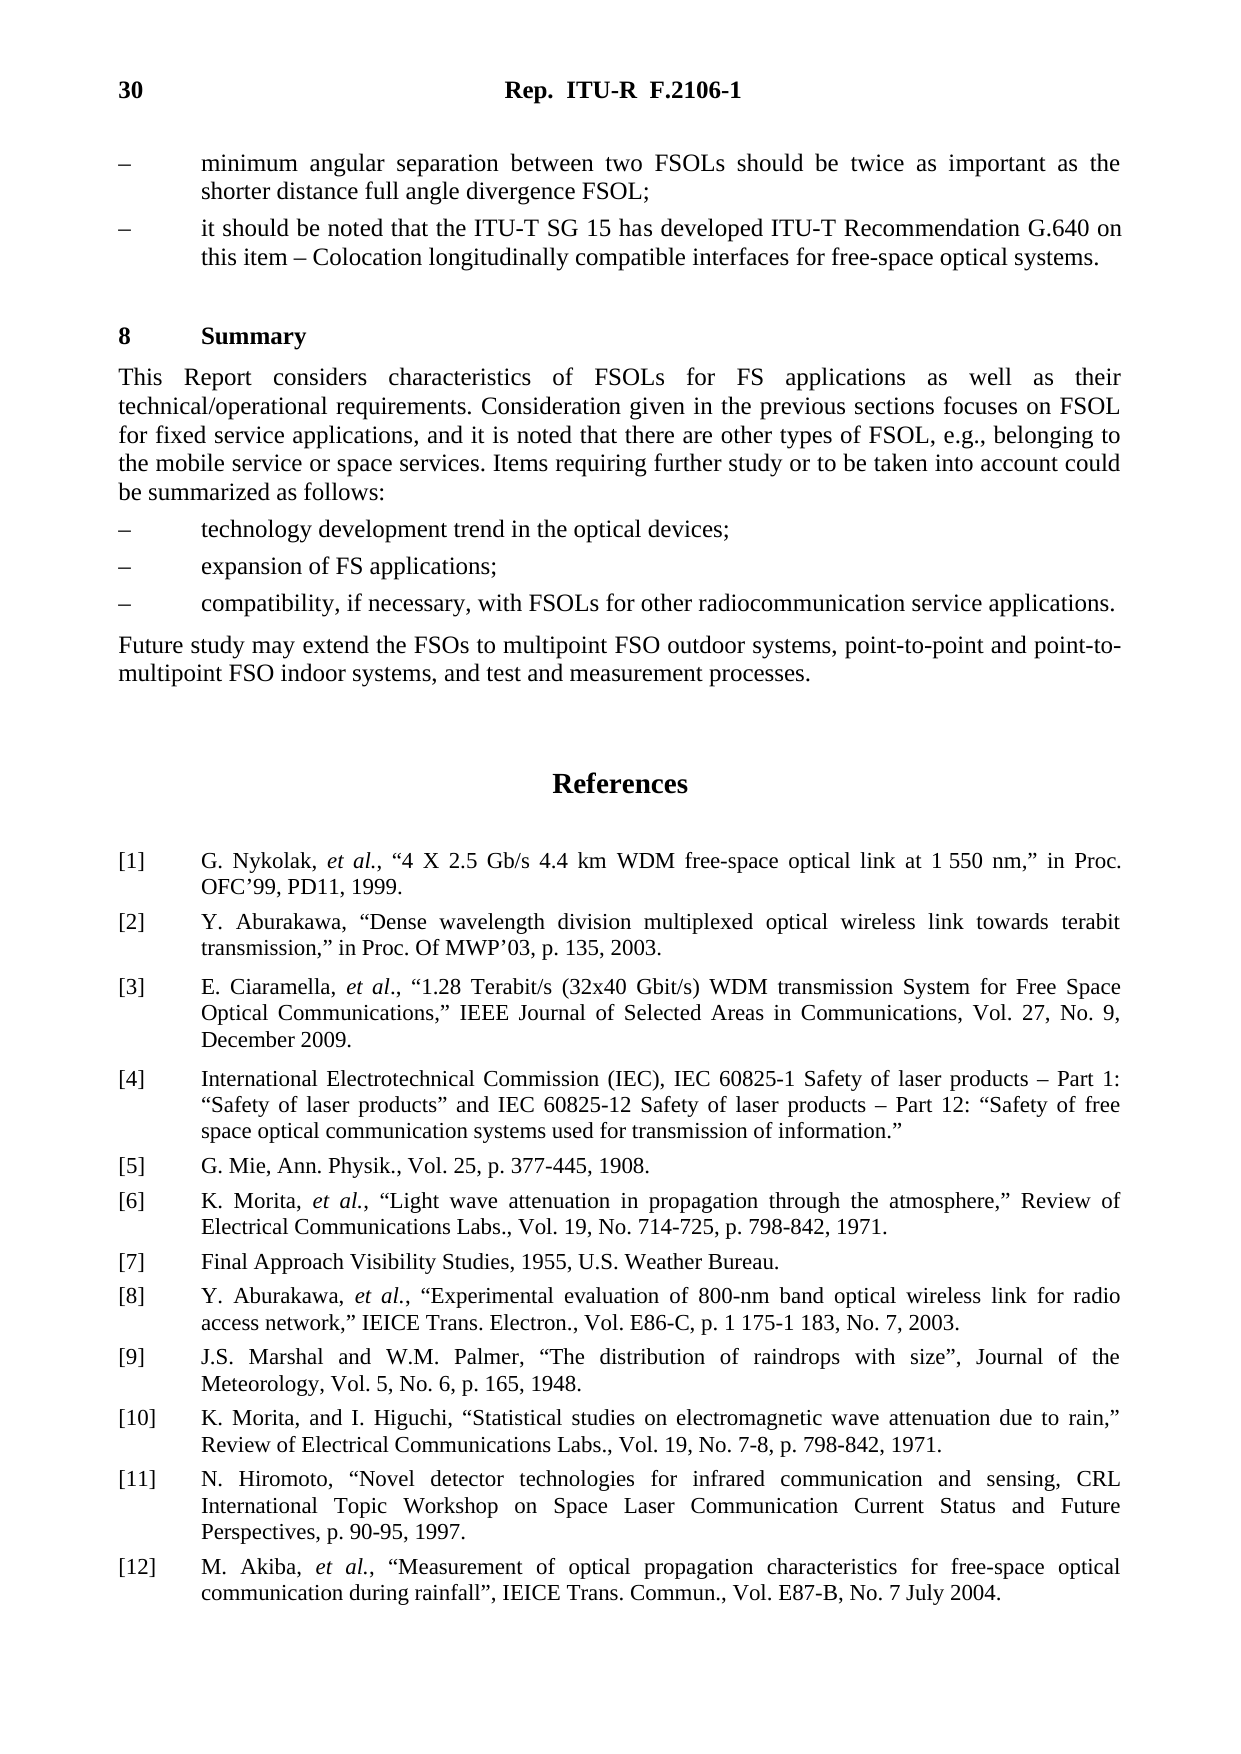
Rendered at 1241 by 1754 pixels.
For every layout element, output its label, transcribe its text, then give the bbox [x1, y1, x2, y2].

text [12] M. Akiba, et al., “Measurement of optical propagation characteristics for free-space optical communication during rainfall”, IEICE Trans. Commun., Vol. E87-B, No. 7 July 2004. [118, 1553, 1122, 1606]
text – expansion of FS applications; [118, 551, 1122, 580]
text [2] Y. Aburakawa, “Dense wavelength division multiplexed optical wireless link towards terabit transmission,” in Proc. Of MWP’03, p. 135, 2003. [118, 908, 1122, 961]
text [8] Y. Aburakawa, et al., “Experimental evaluation of 800-nm band optical wireless link for radio access network,” IEICE Trans. Electron., Vol. E86-C, p. 1 175-1 183, No. 7, 2003. [118, 1282, 1122, 1335]
text – it should be noted that the ITU-T SG 15 has developed ITU-T Recommendation G.640 on this item – Colocation longitudinally compatible interfaces for free-space optical systems. [118, 213, 1122, 271]
text [6] K. Morita, et al., “Light wave attenuation in propagation through the atmosphere,” Review of Electrical Communications Labs., Vol. 19, No. 714-725, p. 798-842, 1971. [118, 1187, 1122, 1239]
text [5] G. Mie, Ann. Physik., Vol. 25, p. 377-445, 1908. [118, 1152, 1122, 1178]
text [3] E. Ciaramella, et al., “1.28 Terabit/s (32x40 Gbit/s) WDM transmission System for Free Space Optical Communications,” IEEE Journal of Selected Areas in Communications, Vol. 27, No. 9, December 2009. [118, 973, 1122, 1052]
text This Report considers characteristics of FSOLs for FS applications as well as their technical/operational requirements. Consideration given in the previous sections focuses on FSOL for fixed service applications, and it is noted that there are other types of FSOL, e.g., belonging to the mobile service or space services. Items requiring further study or to be taken into account could be summarized as follows: [118, 362, 1122, 506]
text Future study may extend the FSOs to multipoint FSO outdoor systems, point-to-point and point-to-multipoint FSO indoor systems, and test and measurement processes. [118, 630, 1122, 687]
text [4] International Electrotechnical Commission (IEC), IEC 60825-1 Safety of laser products – Part 1: “Safety of laser products” and IEC 60825-12 Safety of laser products – Part 12: “Safety of free space optical communication systems used for transmission of information.” [118, 1064, 1122, 1144]
text [10] K. Morita, and I. Higuchi, “Statistical studies on electromagnetic wave attenuation due to rain,” Review of Electrical Communications Labs., Vol. 19, No. 7-8, p. 798-842, 1971. [118, 1404, 1122, 1457]
text [9] J.S. Marshal and W.M. Palmer, “The distribution of raindrops with size”, Journal of the Meteorology, Vol. 5, No. 6, p. 165, 1948. [118, 1343, 1122, 1396]
subtitle 8 Summary [118, 321, 1122, 350]
text – technology development trend in the optical devices; [118, 514, 1122, 543]
text [1] G. Nykolak, et al., “4 X 2.5 Gb/s 4.4 km WDM free-space optical link at 1 550 nm,” in Proc. OFC’99, PD11, 1999. [118, 847, 1122, 899]
title References [118, 766, 1122, 799]
text [11] N. Hiromoto, “Novel detector technologies for infrared communication and sensing, CRL International Topic Workshop on Space Laser Communication Current Status and Future Perspectives, p. 90-95, 1997. [118, 1466, 1122, 1544]
text – minimum angular separation between two FSOLs should be twice as important as the shorter distance full angle divergence FSOL; [118, 148, 1122, 205]
text – compatibility, if necessary, with FSOLs for other radiocommunication service applications. [118, 588, 1122, 617]
text [7] Final Approach Visibility Studies, 1955, U.S. Weather Bureau. [118, 1248, 1122, 1274]
